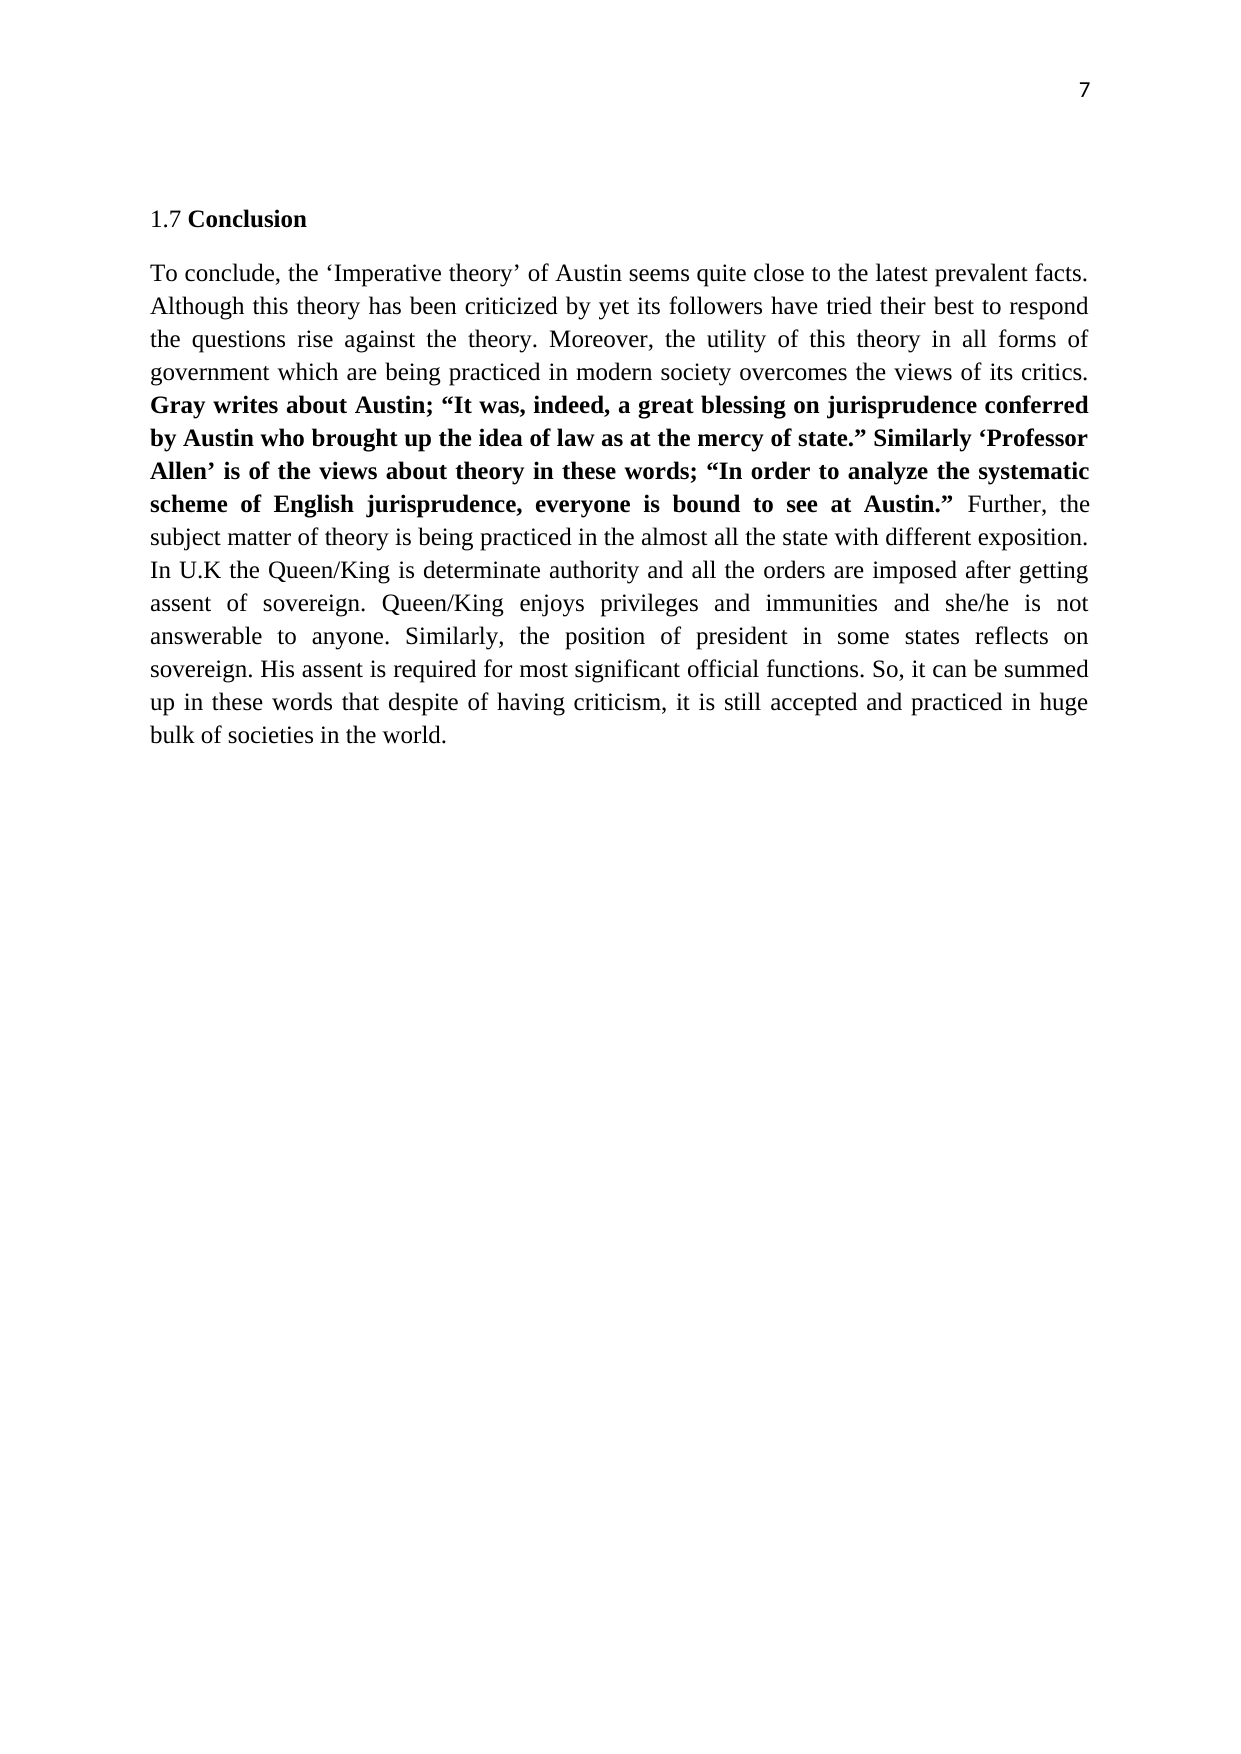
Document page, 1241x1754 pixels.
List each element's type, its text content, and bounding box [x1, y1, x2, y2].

text 1.7 Conclusion [150, 204, 1090, 233]
text To conclude, the ‘Imperative theory’ of Austin seems quite close to the latest prevalent facts. Although this theory has been criticized by yet its followers have tried their best to respond the questions rise against the theory. Moreover, the utility of this theory in all forms of government which are being practiced in modern society overcomes the views of its critics. Gray writes about Austin; “It was, indeed, a great blessing on jurisprudence conferred by Austin who brought up the idea of law as at the mercy of state.” Similarly ‘Professor Allen’ is of the views about theory in these words; “In order to analyze the systematic scheme of English jurisprudence, everyone is bound to see at Austin.” Further, the subject matter of theory is being practiced in the almost all the state with different exposition. In U.K the Queen/King is determinate authority and all the orders are imposed after getting assent of sovereign. Queen/King enjoys privileges and immunities and she/he is not answerable to anyone. Similarly, the position of president in some states reflects on sovereign. His assent is required for most significant official functions. So, it can be summed up in these words that despite of having criticism, it is still accepted and practiced in huge bulk of societies in the world. [150, 258, 1090, 749]
